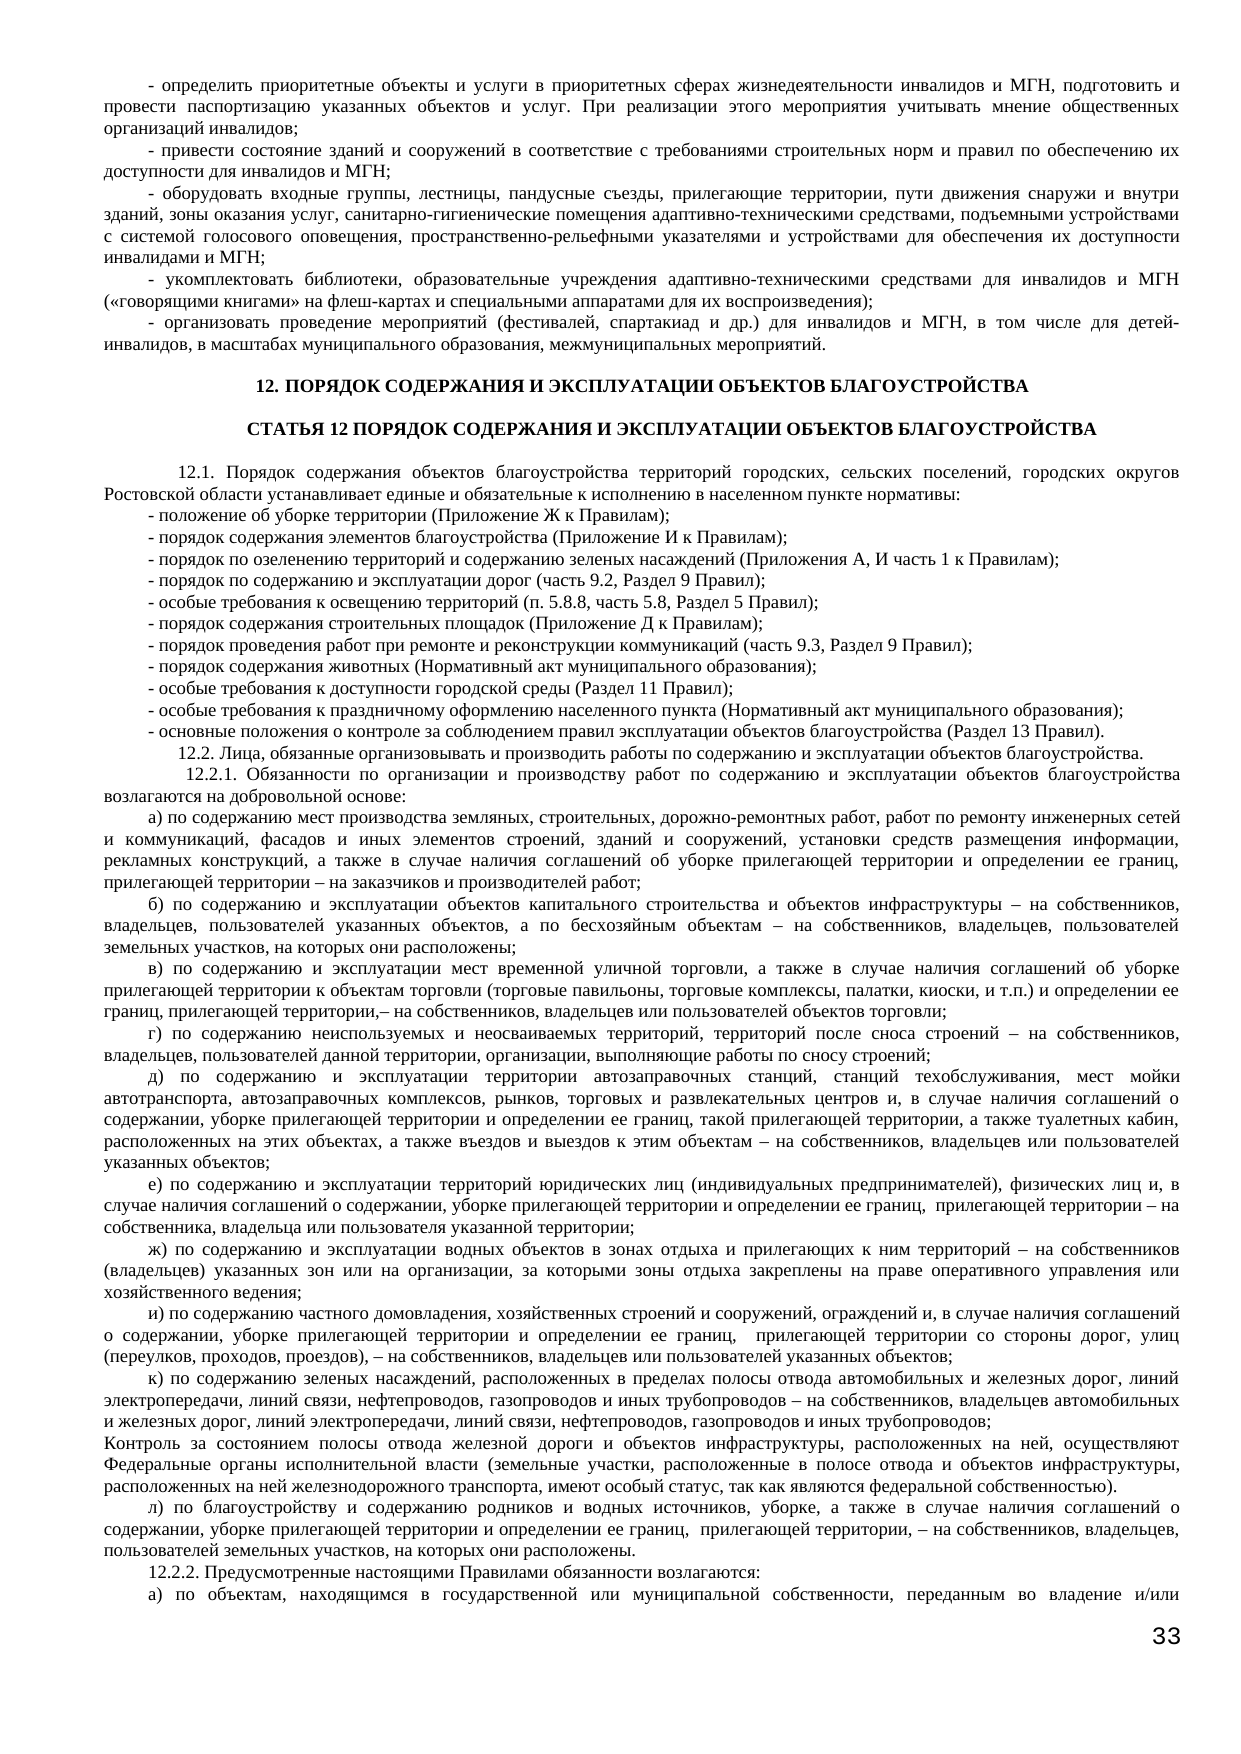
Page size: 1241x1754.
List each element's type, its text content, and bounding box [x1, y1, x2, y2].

text б) по содержанию и эксплуатации объектов капитального строительства и объектов инфраструктуры – на собственников, владельцев, пользователей указанных объектов, а по бесхозяйным объектам – на собственников, владельцев, пользователей земельных участков, на которых они расположены; [103, 892, 1181, 957]
text - основные положения о контроле за соблюдением правил эксплуатации объектов благоустройства (Раздел 13 Правил). [103, 720, 1181, 742]
text - особые требования к освещению территорий (п. 5.8.8, часть 5.8, Раздел 5 Правил); [103, 591, 1181, 612]
text 12.1. Порядок содержания объектов благоустройства территорий городских, сельских поселений, городских округов Ростовской области устанавливает единые и обязательные к исполнению в населенном пункте нормативы: [103, 461, 1181, 504]
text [103, 1582, 1181, 1604]
text в) по содержанию и эксплуатации мест временной уличной торговли, а также в случае наличия соглашений об уборке прилегающей территории к объектам торговли (торговые павильоны, торговые комплексы, палатки, киоски, и т.п.) и определении ее границ, прилегающей территории,– на собственников, владельцев или пользователей объектов торговли; [103, 957, 1181, 1022]
text г) по содержанию неиспользуемых и неосваиваемых территорий, территорий после сноса строений – на собственников, владельцев, пользователей данной территории, организации, выполняющие работы по сносу строений; [103, 1022, 1181, 1065]
text - положение об уборке территории (Приложение Ж к Правилам); [103, 504, 1181, 526]
list ПОРЯДОК СОДЕРЖАНИЯ И ЭКСПЛУАТАЦИИ ОБЪЕКТОВ БЛАГОУСТРОЙСТВА [103, 375, 1181, 397]
text - организовать проведение мероприятий (фестивалей, спартакиад и др.) для инвалидов и МГН, в том числе для детей-инвалидов, в масштабах муниципального образования, межмуниципальных мероприятий. [103, 311, 1181, 354]
text Контроль за состоянием полосы отвода железной дороги и объектов инфраструктуры, расположенных на ней, осуществляют Федеральные органы исполнительной власти (земельные участки, расположенные в полосе отвода и объектов инфраструктуры, расположенных на ней железнодорожного транспорта, имеют особый статус, так как являются федеральной собственностью). [103, 1432, 1181, 1496]
text к) по содержанию зеленых насаждений, расположенных в пределах полосы отвода автомобильных и железных дорог, линий электропередачи, линий связи, нефтепроводов, газопроводов и иных трубопроводов – на собственников, владельцев автомобильных и железных дорог, линий электропередачи, линий связи, нефтепроводов, газопроводов и иных трубопроводов; [103, 1367, 1181, 1432]
text - порядок содержания животных (Нормативный акт муниципального образования); [103, 655, 1181, 677]
text л) по благоустройству и содержанию родников и водных источников, уборке, а также в случае наличия соглашений о содержании, уборке прилегающей территории и определении ее границ, прилегающей территории, – на собственников, владельцев, пользователей земельных участков, на которых они расположены. [103, 1496, 1181, 1561]
text е) по содержанию и эксплуатации территорий юридических лиц (индивидуальных предпринимателей), физических лиц и, в случае наличия соглашений о содержании, уборке прилегающей территории и определении ее границ, прилегающей территории – на собственника, владельца или пользователя указанной территории; [103, 1173, 1181, 1237]
text - особые требования к праздничному оформлению населенного пункта (Нормативный акт муниципального образования); [103, 698, 1181, 720]
text - порядок содержания строительных площадок (Приложение Д к Правилам); [103, 612, 1181, 634]
text а) по содержанию мест производства земляных, строительных, дорожно-ремонтных работ, работ по ремонту инженерных сетей и коммуникаций, фасадов и иных элементов строений, зданий и сооружений, установки средств размещения информации, рекламных конструкций, а также в случае наличия соглашений об уборке прилегающей территории и определении ее границ, прилегающей территории – на заказчиков и производителей работ; [103, 806, 1181, 892]
text - определить приоритетные объекты и услуги в приоритетных сферах жизнедеятельности инвалидов и МГН, подготовить и провести паспортизацию указанных объектов и услуг. При реализации этого мероприятия учитывать мнение общественных организаций инвалидов; [103, 74, 1181, 138]
text - порядок по озеленению территорий и содержанию зеленых насаждений (Приложения А, И часть 1 к Правилам); [103, 547, 1181, 569]
text - особые требования к доступности городской среды (Раздел 11 Правил); [103, 677, 1181, 698]
text - порядок содержания элементов благоустройства (Приложение И к Правилам); [103, 526, 1181, 547]
text - привести состояние зданий и сооружений в соответствие с требованиями строительных норм и правил по обеспечению их доступности для инвалидов и МГН; [103, 138, 1181, 182]
text - порядок проведения работ при ремонте и реконструкции коммуникаций (часть 9.3, Раздел 9 Правил); [103, 634, 1181, 655]
text - укомплектовать библиотеки, образовательные учреждения адаптивно-техническими средствами для инвалидов и МГН («говорящими книгами» на флеш-картах и специальными аппаратами для их воспроизведения); [103, 268, 1181, 311]
text - оборудовать входные группы, лестницы, пандусные съезды, прилегающие территории, пути движения снаружи и внутри зданий, зоны оказания услуг, санитарно-гигиенические помещения адаптивно-техническими средствами, подъемными устройствами с системой голосового оповещения, пространственно-рельефными указателями и устройствами для обеспечения их доступности инвалидами и МГН; [103, 182, 1181, 268]
text д) по содержанию и эксплуатации территории автозаправочных станций, станций техобслуживания, мест мойки автотранспорта, автозаправочных комплексов, рынков, торговых и развлекательных центров и, в случае наличия соглашений о содержании, уборке прилегающей территории и определении ее границ, такой прилегающей территории, а также туалетных кабин, расположенных на этих объектах, а также въездов и выездов к этим объектам – на собственников, владельцев или пользователей указанных объектов; [103, 1065, 1181, 1173]
text ж) по содержанию и эксплуатации водных объектов в зонах отдыха и прилегающих к ним территорий – на собственников (владельцев) указанных зон или на организации, за которыми зоны отдыха закреплены на праве оперативного управления или хозяйственного ведения; [103, 1237, 1181, 1302]
text - порядок по содержанию и эксплуатации дорог (часть 9.2, Раздел 9 Правил); [103, 569, 1181, 591]
text и) по содержанию частного домовладения, хозяйственных строений и сооружений, ограждений и, в случае наличия соглашений о содержании, уборке прилегающей территории и определении ее границ, прилегающей территории со стороны дорог, улиц (переулков, проходов, проездов), – на собственников, владельцев или пользователей указанных объектов; [103, 1302, 1181, 1367]
text 12.2. Лица, обязанные организовывать и производить работы по содержанию и эксплуатации объектов благоустройства. [103, 742, 1181, 763]
text 12.2.1. Обязанности по организации и производству работ по содержанию и эксплуатации объектов благоустройства возлагаются на добровольной основе: [103, 763, 1181, 806]
text СТАТЬЯ 12 ПОРЯДОК СОДЕРЖАНИЯ И ЭКСПЛУАТАЦИИ ОБЪЕКТОВ БЛАГОУСТРОЙСТВА [163, 418, 1181, 440]
text 12.2.2. Предусмотренные настоящими Правилами обязанности возлагаются: [103, 1561, 1181, 1582]
